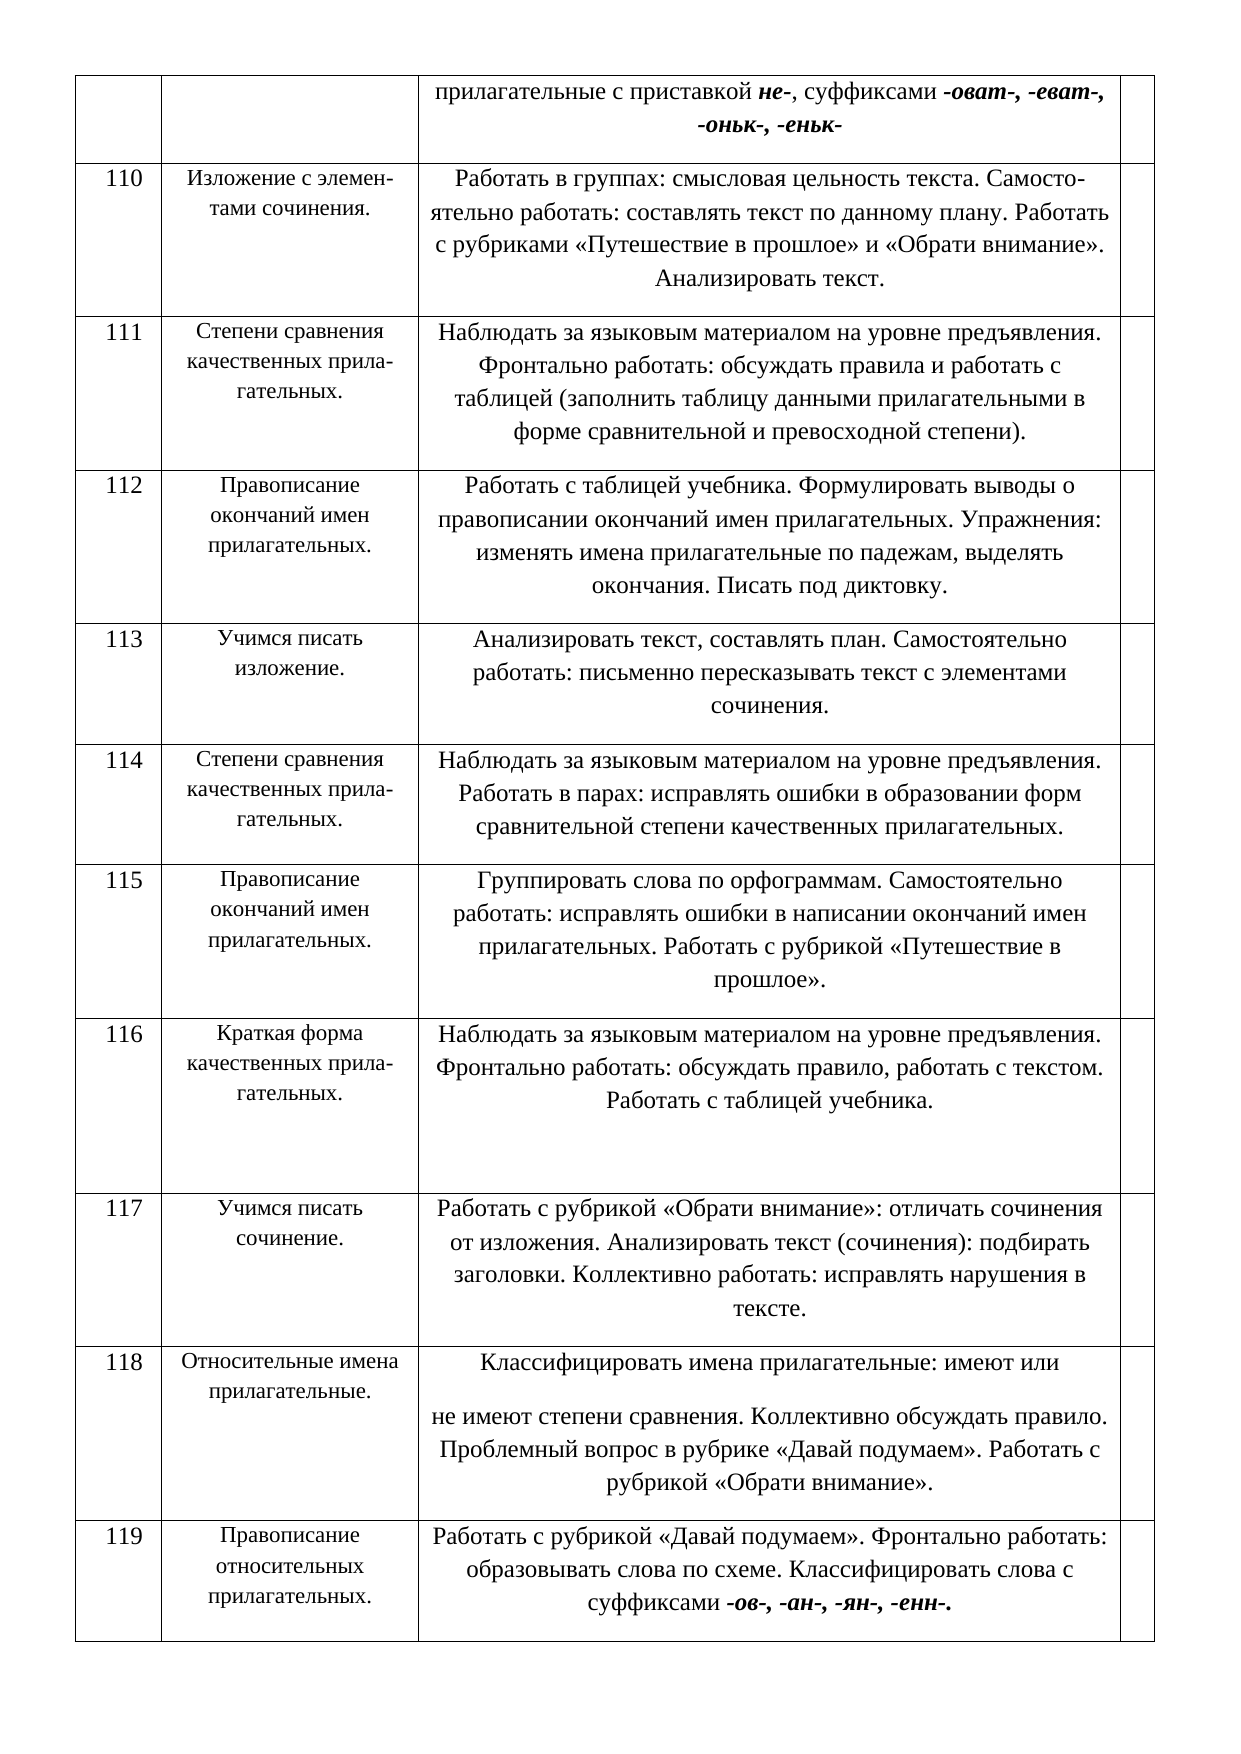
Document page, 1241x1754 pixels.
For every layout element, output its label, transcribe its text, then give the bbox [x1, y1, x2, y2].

table_cell Краткая форма качественных прилагательных. [162, 1019, 418, 1192]
table_cell Наблюдать за языковым материалом на уровне предъявления. Фронтально работать: обсуждать правила и работать с таблицей (заполнить таблицу данными прилагательными в форме сравнительной и превосходной степени). [419, 317, 1120, 469]
table_cell Учимся писать изложение. [162, 624, 418, 744]
table_cell Работать с таблицей учебника. Формулировать выводы о правописании окончаний имен прилагательных. Упражнения: изменять имена прилагательные по падежам, выделять окончания. Писать под диктовку. [419, 471, 1120, 623]
table_cell Анализировать текст, составлять план. Самостоятельно работать: письменно пересказывать текст с элементами сочинения. [419, 624, 1120, 744]
table_cell [1121, 624, 1154, 744]
table_cell [1121, 745, 1154, 864]
table_cell [76, 1521, 161, 1641]
table_cell Правописание окончаний имен прилагательных. [162, 471, 418, 623]
table_cell Учимся писать сочинение. [162, 1194, 418, 1346]
table_cell Относительные имена прилагательные. [162, 1347, 418, 1520]
table_cell Группировать слова по орфограммам. Самостоятельно работать: исправлять ошибки в написании окончаний имен прилагательных. Работать с рубрикой «Путешествие в прошлое». [419, 865, 1120, 1018]
table_cell Работать в группах: смысловая цельность текста. Самостоятельно работать: составлять текст по данному плану. Работать с рубриками «Путешествие в прошлое» и «Обрати внимание». Анализировать текст. [419, 164, 1120, 316]
table_cell [76, 865, 161, 1018]
table_cell [76, 745, 161, 864]
table_cell Изложение с элементами сочинения. [162, 164, 418, 316]
table_cell [76, 1194, 161, 1346]
table_cell [76, 164, 161, 316]
table_cell [1121, 1194, 1154, 1346]
table_cell [1121, 317, 1154, 469]
table_cell [1121, 865, 1154, 1018]
table_cell Степени сравнения качественных прилагательных. [162, 745, 418, 864]
table_cell [76, 471, 161, 623]
table_cell [1121, 1521, 1154, 1641]
table_cell Работать с рубрикой «Обрати внимание»: отличать сочинения от изложения. Анализировать текст (сочинения): подбирать заголовки. Коллективно работать: исправлять нарушения в тексте. [419, 1194, 1120, 1346]
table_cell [419, 76, 1120, 162]
table_cell [1121, 1347, 1154, 1520]
table_cell Правописание относительных прилагательных. [162, 1521, 418, 1641]
table_cell Классифицировать имена прилагательные: имеют или не имеют степени сравнения. Коллективно обсуждать правило. Проблемный вопрос в рубрике «Давай подумаем». Работать с рубрикой «Обрати внимание». [419, 1347, 1120, 1520]
table_cell Наблюдать за языковым материалом на уровне предъявления. Работать в парах: исправлять ошибки в образовании форм сравнительной степени качественных прилагательных. [419, 745, 1120, 864]
table_cell Степени сравнения качественных прилагательных. [162, 317, 418, 469]
table_cell [76, 1019, 161, 1192]
table_cell [76, 624, 161, 744]
table_cell [1121, 471, 1154, 623]
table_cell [162, 76, 418, 162]
table_cell [76, 1347, 161, 1520]
table_cell [76, 317, 161, 469]
table_cell Работать с рубрикой «Давай подумаем». Фронтально работать: образовывать слова по схеме. Классифицировать слова с суффиксами -ов-, -ан-, -ян-, -енн-. [419, 1521, 1120, 1641]
table_cell Наблюдать за языковым материалом на уровне предъявления. Фронтально работать: обсуждать правило, работать с текстом. Работать с таблицей учебника. [419, 1019, 1120, 1192]
table_cell [1121, 76, 1154, 162]
table_cell [1121, 164, 1154, 316]
table_cell [76, 76, 161, 162]
table_cell Правописание окончаний имен прилагательных. [162, 865, 418, 1018]
table_cell [1121, 1019, 1154, 1192]
